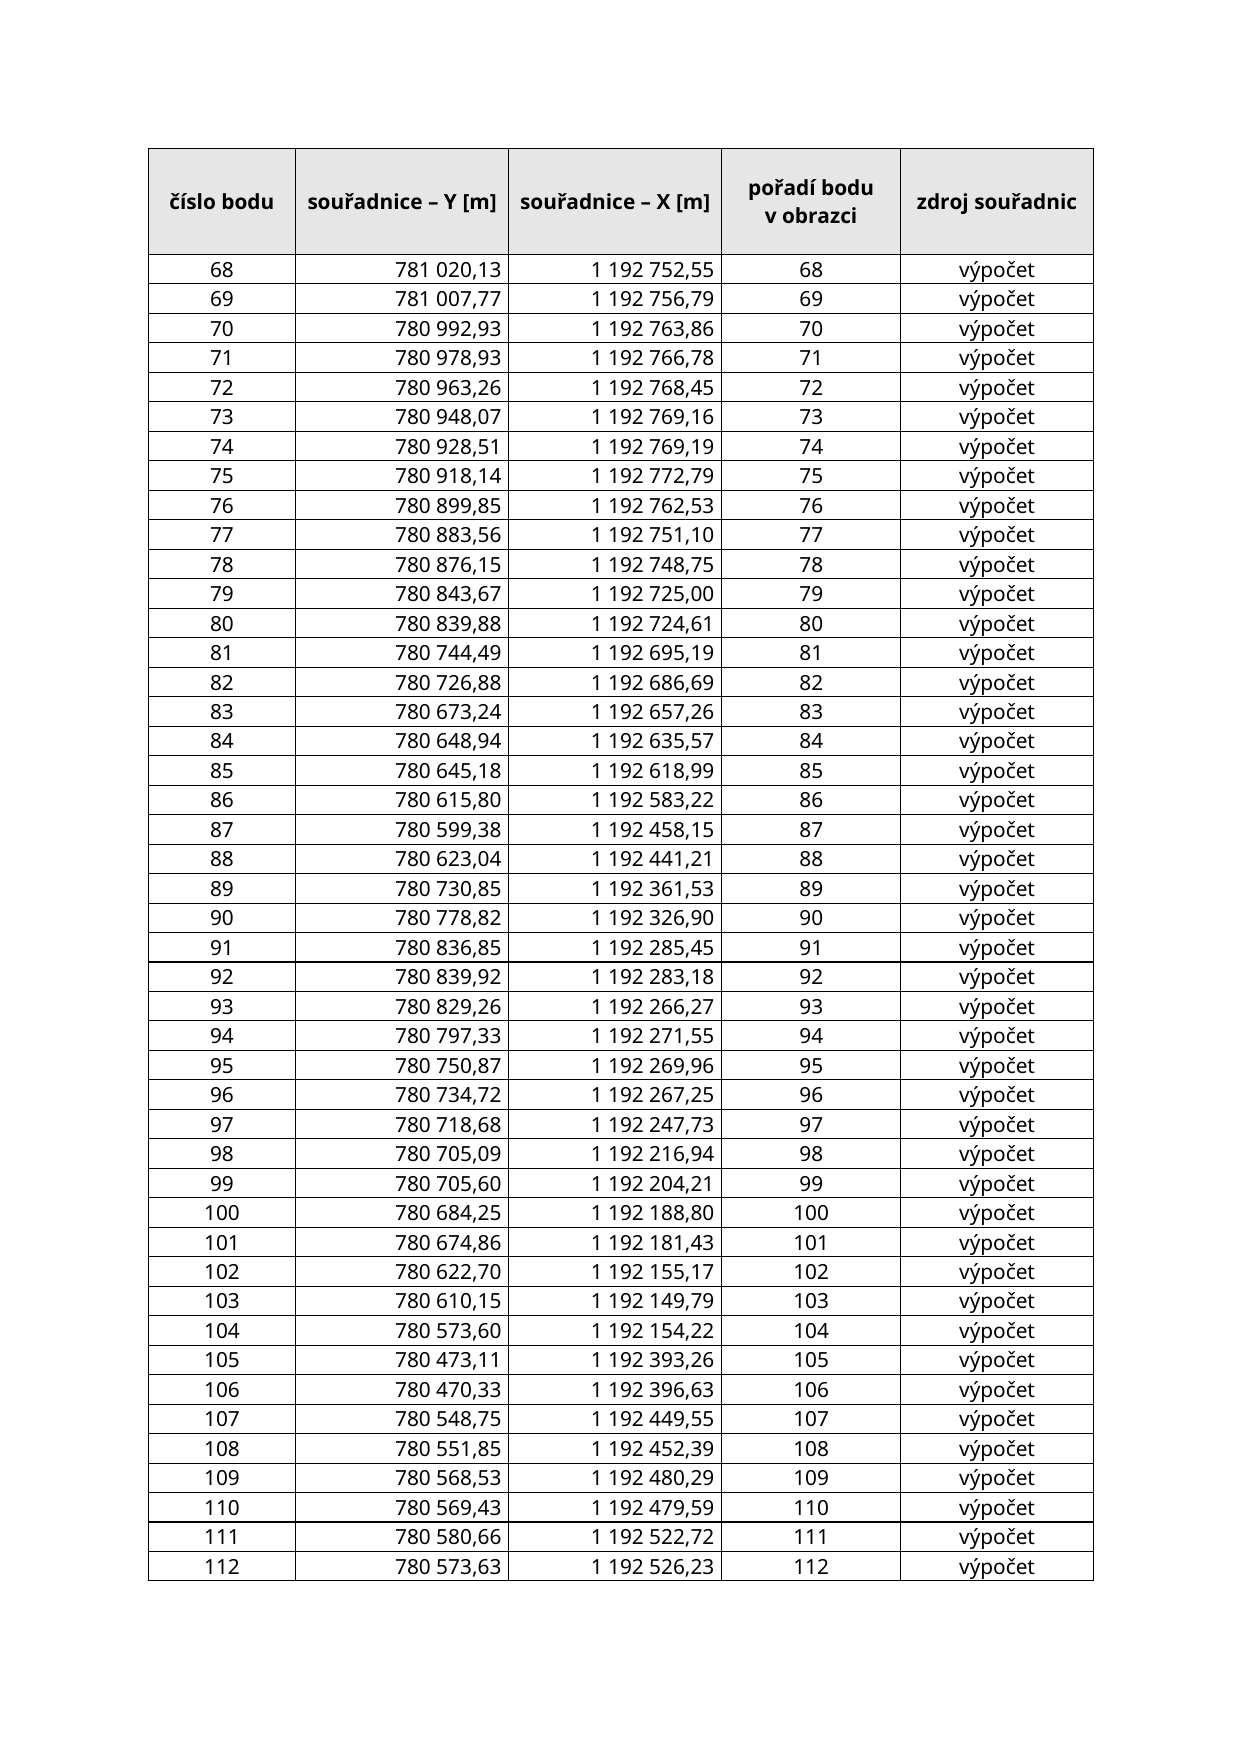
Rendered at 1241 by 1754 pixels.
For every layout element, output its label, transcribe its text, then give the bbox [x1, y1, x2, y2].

table_cell 780 623,04 [296, 845, 508, 873]
table_cell výpočet [901, 638, 1093, 667]
table_cell 73 [149, 402, 295, 431]
table_cell výpočet [901, 1523, 1093, 1551]
table_header zdroj souřadnic [901, 149, 1093, 254]
table_cell 780 730,85 [296, 874, 508, 902]
table_cell 780 963,26 [296, 373, 508, 401]
table_cell 79 [722, 579, 900, 608]
table_cell 780 843,67 [296, 579, 508, 608]
table_cell výpočet [901, 609, 1093, 637]
table_cell 98 [722, 1139, 900, 1168]
table_cell 1 192 266,27 [509, 992, 721, 1020]
table_cell výpočet [901, 904, 1093, 932]
table_cell výpočet [901, 697, 1093, 726]
table_cell výpočet [901, 255, 1093, 283]
table_cell 1 192 267,25 [509, 1080, 721, 1109]
table_cell 1 192 361,53 [509, 874, 721, 902]
table_cell výpočet [901, 1228, 1093, 1256]
table_cell 70 [149, 314, 295, 342]
table_cell 95 [722, 1051, 900, 1079]
table_cell 1 192 181,43 [509, 1228, 721, 1256]
table_cell výpočet [901, 756, 1093, 784]
table_cell 780 580,66 [296, 1523, 508, 1551]
table_header souřadnice – X [m] [509, 149, 721, 254]
table_cell 105 [722, 1346, 900, 1374]
table_cell 780 573,63 [296, 1552, 508, 1580]
table_cell výpočet [901, 1375, 1093, 1403]
table_cell 780 948,07 [296, 402, 508, 431]
table_cell výpočet [901, 461, 1093, 490]
table_cell výpočet [901, 1139, 1093, 1168]
table_cell 104 [149, 1316, 295, 1344]
table_cell 780 622,70 [296, 1257, 508, 1286]
table_cell 101 [722, 1228, 900, 1256]
table_cell 1 192 583,22 [509, 786, 721, 814]
table_cell výpočet [901, 343, 1093, 372]
table_cell 73 [722, 402, 900, 431]
table_cell 1 192 769,19 [509, 432, 721, 460]
table_cell 1 192 769,16 [509, 402, 721, 431]
table_cell výpočet [901, 1434, 1093, 1462]
table_cell 112 [722, 1552, 900, 1580]
table_cell 780 778,82 [296, 904, 508, 932]
table_cell 781 007,77 [296, 284, 508, 313]
table_cell 76 [149, 491, 295, 519]
table_cell 1 192 522,72 [509, 1523, 721, 1551]
table_cell výpočet [901, 284, 1093, 313]
table_cell výpočet [901, 491, 1093, 519]
table_cell 1 192 188,80 [509, 1198, 721, 1227]
table_cell 1 192 247,73 [509, 1110, 721, 1138]
table_cell 1 192 762,53 [509, 491, 721, 519]
table_cell 1 192 396,63 [509, 1375, 721, 1403]
table_cell 780 548,75 [296, 1405, 508, 1433]
table_cell 88 [722, 845, 900, 873]
table_cell 1 192 618,99 [509, 756, 721, 784]
table_cell 1 192 763,86 [509, 314, 721, 342]
table_cell 780 569,43 [296, 1493, 508, 1521]
table_cell 87 [722, 815, 900, 843]
table_cell 71 [722, 343, 900, 372]
table_cell 1 192 441,21 [509, 845, 721, 873]
table_cell výpočet [901, 1021, 1093, 1050]
table_cell 68 [149, 255, 295, 283]
table_cell 780 876,15 [296, 550, 508, 578]
table_cell 81 [149, 638, 295, 667]
table_cell 1 192 326,90 [509, 904, 721, 932]
table_cell 1 192 479,59 [509, 1493, 721, 1521]
table_cell výpočet [901, 1080, 1093, 1109]
table_cell 93 [149, 992, 295, 1020]
table_cell 780 610,15 [296, 1287, 508, 1315]
table_cell 104 [722, 1316, 900, 1344]
table_cell 83 [722, 697, 900, 726]
table_cell výpočet [901, 550, 1093, 578]
table_cell 780 899,85 [296, 491, 508, 519]
table_cell výpočet [901, 402, 1093, 431]
table_cell 1 192 756,79 [509, 284, 721, 313]
table_cell 82 [722, 668, 900, 696]
table_cell výpočet [901, 845, 1093, 873]
table_cell 97 [149, 1110, 295, 1138]
table_cell 85 [722, 756, 900, 784]
table_cell 780 705,09 [296, 1139, 508, 1168]
table_cell 1 192 154,22 [509, 1316, 721, 1344]
table_cell 100 [149, 1198, 295, 1227]
table_cell 90 [149, 904, 295, 932]
table_cell 108 [149, 1434, 295, 1462]
table_cell 780 839,88 [296, 609, 508, 637]
table_cell 91 [722, 933, 900, 961]
table_cell 1 192 285,45 [509, 933, 721, 961]
table_cell 1 192 149,79 [509, 1287, 721, 1315]
table_cell 102 [722, 1257, 900, 1286]
table_cell 100 [722, 1198, 900, 1227]
table_cell 780 883,56 [296, 520, 508, 549]
table_cell 71 [149, 343, 295, 372]
table_cell 80 [722, 609, 900, 637]
table_cell 75 [149, 461, 295, 490]
table_cell výpočet [901, 1464, 1093, 1492]
table_cell 780 726,88 [296, 668, 508, 696]
table_cell 72 [722, 373, 900, 401]
table_cell 111 [722, 1523, 900, 1551]
table_cell 780 734,72 [296, 1080, 508, 1109]
table_cell výpočet [901, 1169, 1093, 1197]
table_cell 780 648,94 [296, 727, 508, 755]
table_cell 780 744,49 [296, 638, 508, 667]
table_cell 93 [722, 992, 900, 1020]
table_cell 780 797,33 [296, 1021, 508, 1050]
table_cell 780 750,87 [296, 1051, 508, 1079]
table_cell 102 [149, 1257, 295, 1286]
table_cell výpočet [901, 1110, 1093, 1138]
table_cell 1 192 480,29 [509, 1464, 721, 1492]
table_cell 103 [149, 1287, 295, 1315]
table_cell 103 [722, 1287, 900, 1315]
table_cell 92 [149, 963, 295, 991]
table_cell výpočet [901, 1346, 1093, 1374]
table_cell 1 192 657,26 [509, 697, 721, 726]
table_cell 1 192 766,78 [509, 343, 721, 372]
table_cell 780 978,93 [296, 343, 508, 372]
table_cell 1 192 686,69 [509, 668, 721, 696]
table_cell 86 [149, 786, 295, 814]
table_cell 68 [722, 255, 900, 283]
table_cell výpočet [901, 963, 1093, 991]
table_cell 99 [722, 1169, 900, 1197]
table_cell výpočet [901, 786, 1093, 814]
table_cell výpočet [901, 933, 1093, 961]
table_cell výpočet [901, 874, 1093, 902]
table_cell 1 192 458,15 [509, 815, 721, 843]
table_cell 1 192 452,39 [509, 1434, 721, 1462]
table_cell výpočet [901, 1493, 1093, 1521]
table_cell 1 192 216,94 [509, 1139, 721, 1168]
table_cell 1 192 204,21 [509, 1169, 721, 1197]
table_cell 1 192 724,61 [509, 609, 721, 637]
table_cell 86 [722, 786, 900, 814]
table_cell 72 [149, 373, 295, 401]
table_cell 780 684,25 [296, 1198, 508, 1227]
table_cell 780 839,92 [296, 963, 508, 991]
table_cell 90 [722, 904, 900, 932]
table_cell 78 [149, 550, 295, 578]
table_cell 108 [722, 1434, 900, 1462]
table_header pořadí bodu v obrazci [722, 149, 900, 254]
table_cell 780 836,85 [296, 933, 508, 961]
table_cell výpočet [901, 1316, 1093, 1344]
table_cell 70 [722, 314, 900, 342]
table_cell 74 [722, 432, 900, 460]
table_cell 78 [722, 550, 900, 578]
table_cell 107 [149, 1405, 295, 1433]
table_cell 106 [149, 1375, 295, 1403]
table_cell 1 192 155,17 [509, 1257, 721, 1286]
table_cell 106 [722, 1375, 900, 1403]
table_cell 75 [722, 461, 900, 490]
table_cell 1 192 526,23 [509, 1552, 721, 1580]
table_cell 1 192 695,19 [509, 638, 721, 667]
table_cell 99 [149, 1169, 295, 1197]
table_cell 107 [722, 1405, 900, 1433]
table_cell 84 [722, 727, 900, 755]
table_cell 111 [149, 1523, 295, 1551]
table_cell 780 599,38 [296, 815, 508, 843]
table_cell 77 [149, 520, 295, 549]
table_cell výpočet [901, 1198, 1093, 1227]
table_cell 82 [149, 668, 295, 696]
table_cell 1 192 271,55 [509, 1021, 721, 1050]
table_cell 85 [149, 756, 295, 784]
table_cell výpočet [901, 520, 1093, 549]
table_cell výpočet [901, 1257, 1093, 1286]
table_cell výpočet [901, 1287, 1093, 1315]
table_cell 110 [722, 1493, 900, 1521]
table_cell 780 551,85 [296, 1434, 508, 1462]
table_cell 780 573,60 [296, 1316, 508, 1344]
table_cell 1 192 752,55 [509, 255, 721, 283]
table_cell výpočet [901, 992, 1093, 1020]
table_cell 1 192 283,18 [509, 963, 721, 991]
table_cell 780 615,80 [296, 786, 508, 814]
table_cell 780 568,53 [296, 1464, 508, 1492]
table_cell 1 192 751,10 [509, 520, 721, 549]
table_cell 780 928,51 [296, 432, 508, 460]
table_cell 77 [722, 520, 900, 549]
table_cell 96 [149, 1080, 295, 1109]
table_cell 94 [722, 1021, 900, 1050]
table_cell 110 [149, 1493, 295, 1521]
table_cell výpočet [901, 373, 1093, 401]
table_cell 76 [722, 491, 900, 519]
table_cell 780 674,86 [296, 1228, 508, 1256]
table_cell výpočet [901, 1552, 1093, 1580]
table_cell 91 [149, 933, 295, 961]
table_cell 1 192 772,79 [509, 461, 721, 490]
table_cell 97 [722, 1110, 900, 1138]
table_cell výpočet [901, 432, 1093, 460]
table_cell 83 [149, 697, 295, 726]
table_cell výpočet [901, 1405, 1093, 1433]
table_cell 109 [149, 1464, 295, 1492]
table_cell 780 470,33 [296, 1375, 508, 1403]
table_cell výpočet [901, 1051, 1093, 1079]
table_cell 101 [149, 1228, 295, 1256]
table_cell 1 192 768,45 [509, 373, 721, 401]
table_cell 88 [149, 845, 295, 873]
table_cell 112 [149, 1552, 295, 1580]
table_cell výpočet [901, 815, 1093, 843]
table_cell 1 192 269,96 [509, 1051, 721, 1079]
table_cell 92 [722, 963, 900, 991]
table_cell 96 [722, 1080, 900, 1109]
table_cell 781 020,13 [296, 255, 508, 283]
table_cell 780 829,26 [296, 992, 508, 1020]
table_cell 780 473,11 [296, 1346, 508, 1374]
table_cell 780 645,18 [296, 756, 508, 784]
table_cell 89 [149, 874, 295, 902]
table_header číslo bodu [149, 149, 295, 254]
table_cell 1 192 725,00 [509, 579, 721, 608]
table_cell výpočet [901, 579, 1093, 608]
table_cell 79 [149, 579, 295, 608]
table_cell 1 192 635,57 [509, 727, 721, 755]
table_cell 780 705,60 [296, 1169, 508, 1197]
table_cell 69 [149, 284, 295, 313]
table_cell 98 [149, 1139, 295, 1168]
table_cell 780 918,14 [296, 461, 508, 490]
table_cell 81 [722, 638, 900, 667]
table_cell 109 [722, 1464, 900, 1492]
table_cell výpočet [901, 727, 1093, 755]
table_cell 89 [722, 874, 900, 902]
table_cell 1 192 393,26 [509, 1346, 721, 1374]
table_cell 1 192 748,75 [509, 550, 721, 578]
table_cell 87 [149, 815, 295, 843]
table_cell 780 992,93 [296, 314, 508, 342]
table_cell 74 [149, 432, 295, 460]
table_cell 84 [149, 727, 295, 755]
table_cell 1 192 449,55 [509, 1405, 721, 1433]
table_header souřadnice – Y [m] [296, 149, 508, 254]
table_cell 94 [149, 1021, 295, 1050]
table_cell výpočet [901, 314, 1093, 342]
table_cell 95 [149, 1051, 295, 1079]
table_cell 69 [722, 284, 900, 313]
table_cell 780 718,68 [296, 1110, 508, 1138]
table_cell výpočet [901, 668, 1093, 696]
table_cell 780 673,24 [296, 697, 508, 726]
table_cell 80 [149, 609, 295, 637]
table_cell 105 [149, 1346, 295, 1374]
